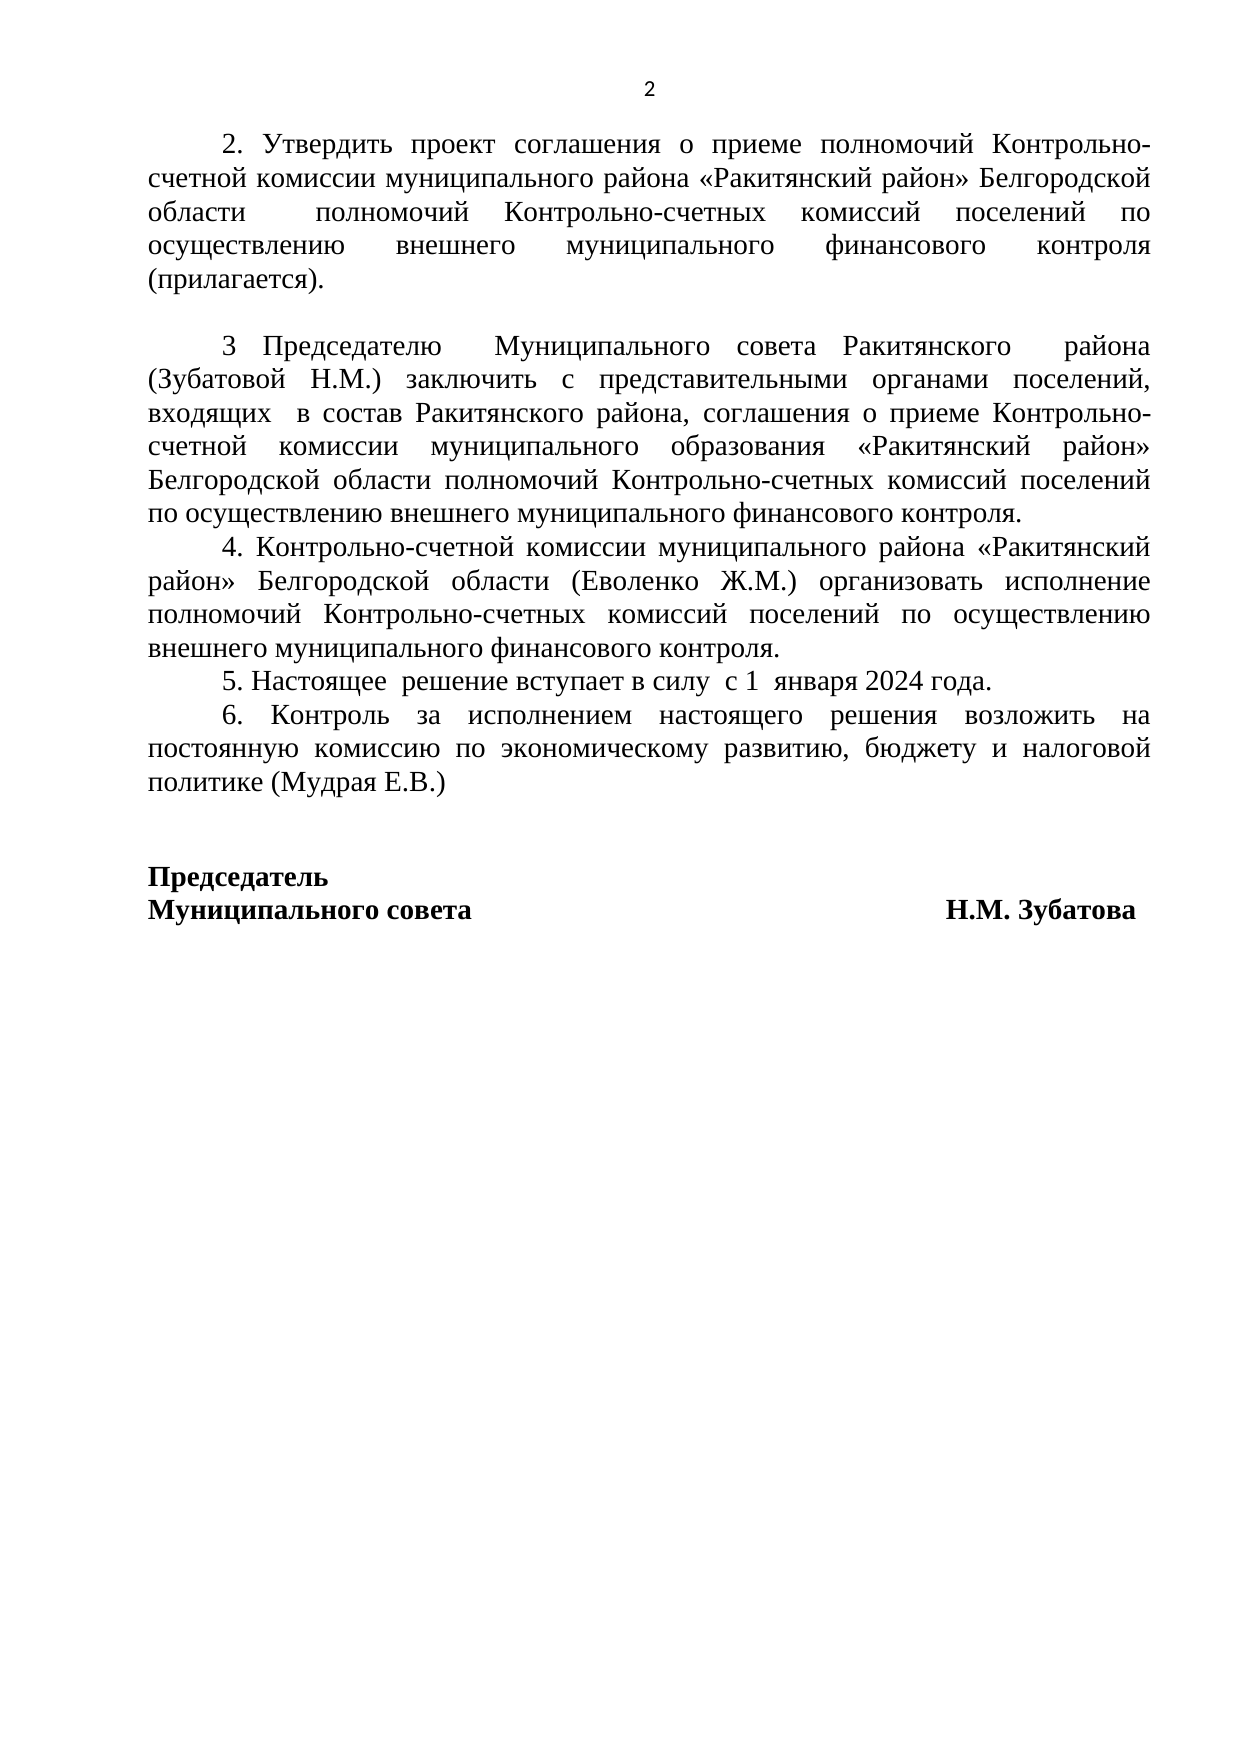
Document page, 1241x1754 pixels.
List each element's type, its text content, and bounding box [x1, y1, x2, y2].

text 2. Утвердить проект соглашения о приеме полномочий Контрольно-счетной комиссии муниципального района «Ракитянский район» Белгородской области полномочий Контрольно-счетных комиссий поселений по осуществлению внешнего муниципального финансового контроля (прилагается). [148, 127, 1152, 294]
text Председатель [148, 859, 1152, 892]
text 6. Контроль за исполнением настоящего решения возложить на постоянную комиссию по экономическому развитию, бюджету и налоговой политике (Мудрая Е.В.) [148, 697, 1152, 797]
text Муниципального совета Н.М. Зубатова [148, 892, 1152, 926]
text 3 Председателю Муниципального совета Ракитянского района (Зубатовой Н.М.) заключить с представительными органами поселений, входящих в состав Ракитянского района, соглашения о приеме Контрольно-счетной комиссии муниципального образования «Ракитянский район» Белгородской области полномочий Контрольно-счетных комиссий поселений по осуществлению внешнего муниципального финансового контроля. [148, 328, 1152, 529]
text 4. Контрольно-счетной комиссии муниципального района «Ракитянский район» Белгородской области (Еволенко Ж.М.) организовать исполнение полномочий Контрольно-счетных комиссий поселений по осуществлению внешнего муниципального финансового контроля. [148, 529, 1152, 663]
text 5. Настоящее решение вступает в силу с 1 января 2024 года. [148, 663, 1152, 697]
